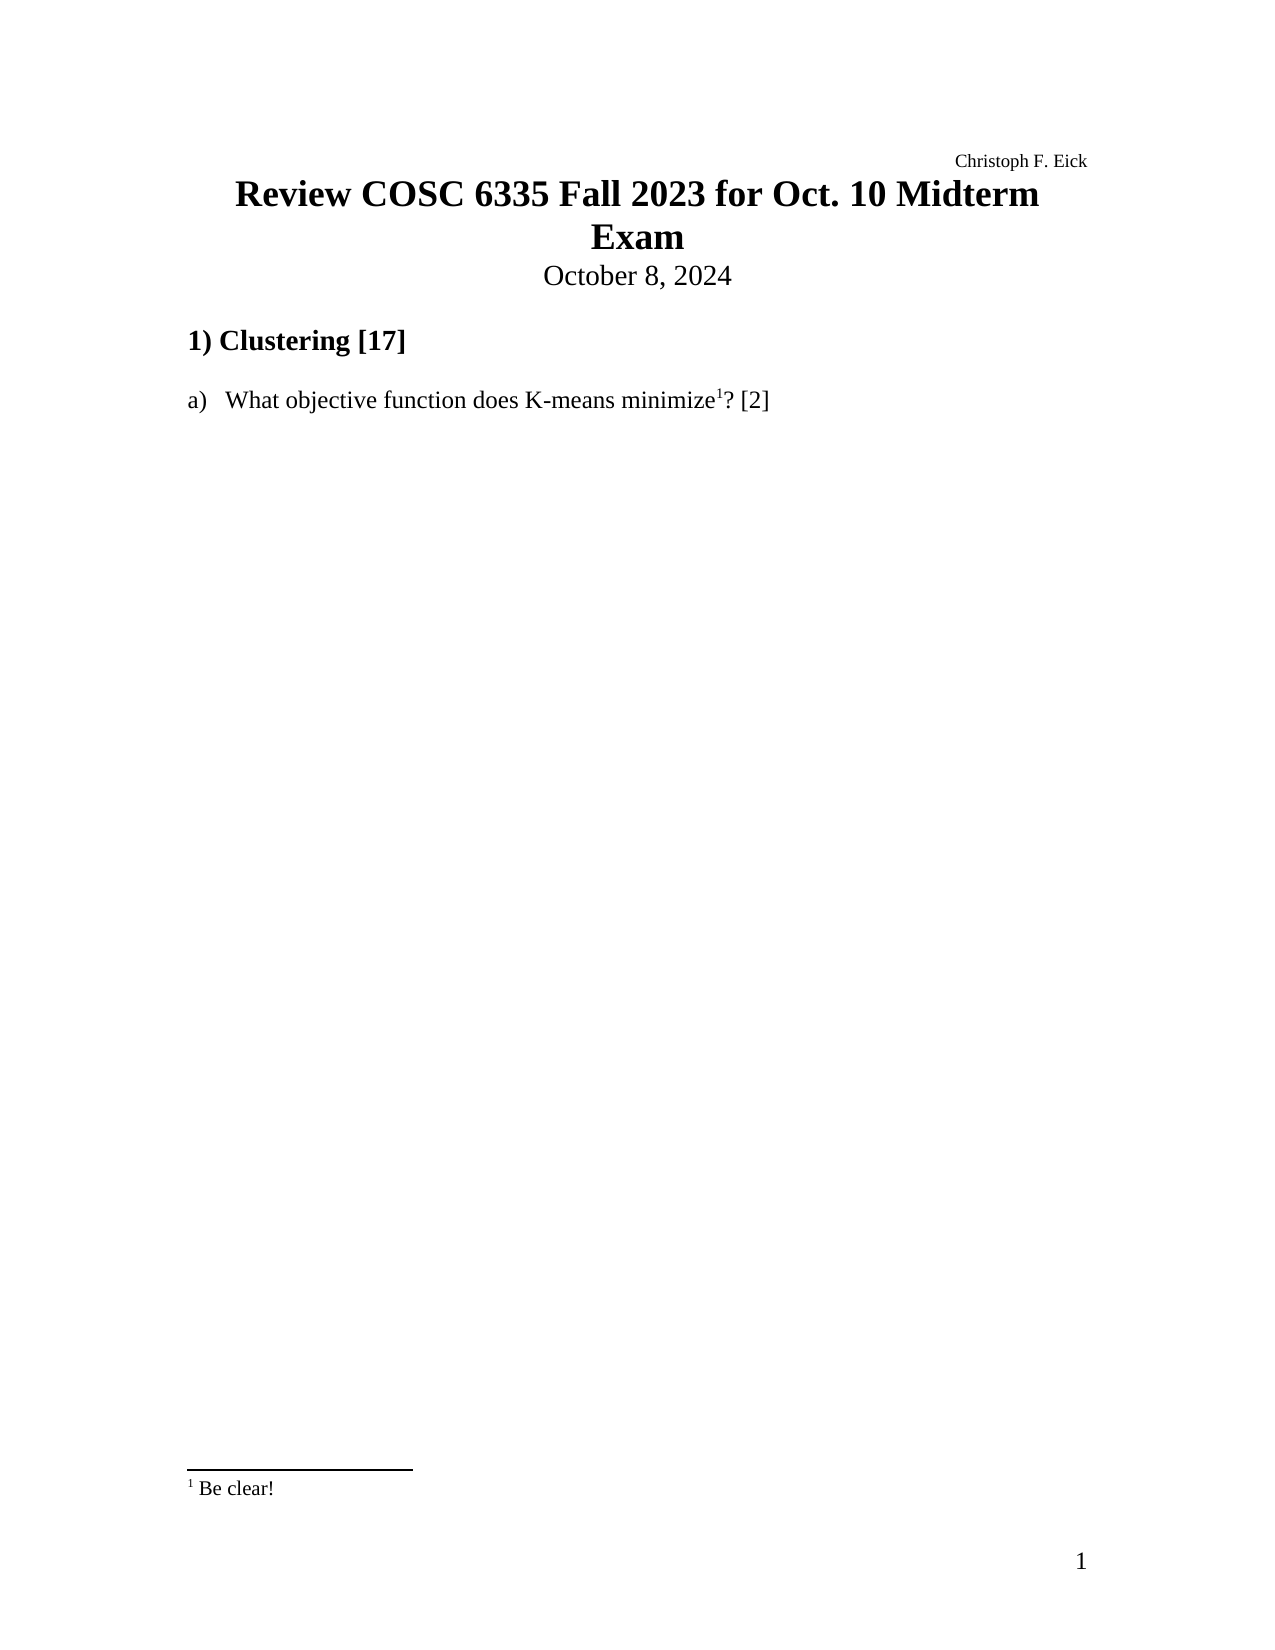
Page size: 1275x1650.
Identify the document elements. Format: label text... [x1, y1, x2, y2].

text Review COSC 6335 Fall 2023 for Oct. 10 Midterm Exam [187, 172, 1087, 258]
text Christoph F. Eick [187, 150, 1087, 172]
text October 8, 2024 [187, 258, 1087, 291]
text 1) Clustering [17] [187, 323, 1087, 356]
list What objective function does K-means minimize? [2] [187, 385, 1087, 414]
